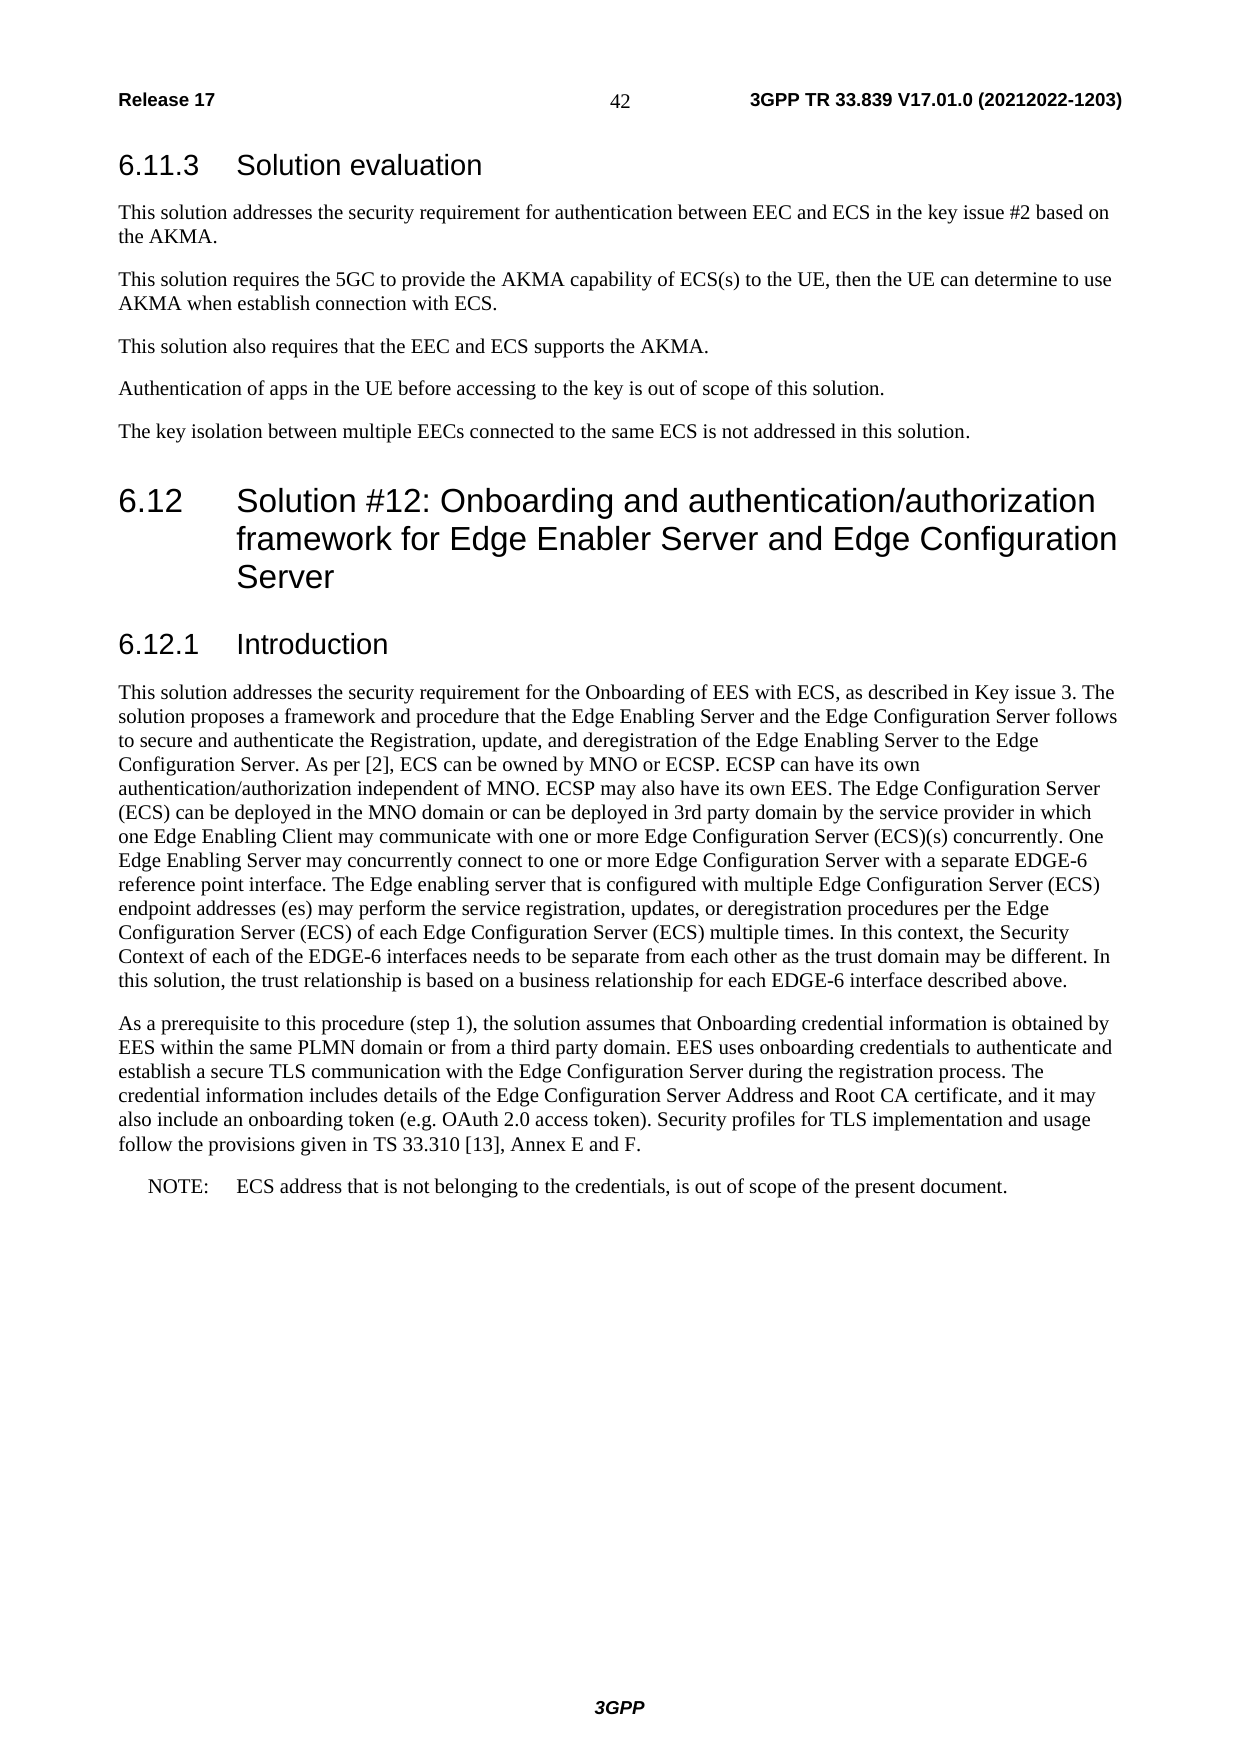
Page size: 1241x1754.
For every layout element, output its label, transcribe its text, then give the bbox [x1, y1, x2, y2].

text This solution addresses the security requirement for authentication between EEC and ECS in the key issue #2 based on the AKMA. [118, 200, 1122, 248]
text As a prerequisite to this procedure (step 1), the solution assumes that Onboarding credential information is obtained by EES within the same PLMN domain or from a third party domain. EES uses onboarding credentials to authenticate and establish a secure TLS communication with the Edge Configuration Server during the registration process. The credential information includes details of the Edge Configuration Server Address and Root CA certificate, and it may also include an onboarding token (e.g. OAuth 2.0 access token). Security profiles for TLS implementation and usage follow the provisions given in TS 33.310 [13], Annex E and F. [118, 1011, 1122, 1156]
text This solution requires the 5GC to provide the AKMA capability of ECS(s) to the UE, then the UE can determine to use AKMA when establish connection with ECS. [118, 267, 1122, 315]
text This solution also requires that the EEC and ECS supports the AKMA. [118, 333, 1122, 358]
subtitle 6.12.1 Introduction [118, 627, 1122, 661]
subtitle 6.11.3 Solution evaluation [118, 147, 1122, 181]
text This solution addresses the security requirement for the Onboarding of EES with ECS, as described in Key issue 3. The solution proposes a framework and procedure that the Edge Enabling Server and the Edge Configuration Server follows to secure and authenticate the Registration, update, and deregistration of the Edge Enabling Server to the Edge Configuration Server. As per [2], ECS can be owned by MNO or ECSP. ECSP can have its own authentication/authorization independent of MNO. ECSP may also have its own EES. The Edge Configuration Server (ECS) can be deployed in the MNO domain or can be deployed in 3rd party domain by the service provider in which one Edge Enabling Client may communicate with one or more Edge Configuration Server (ECS)(s) concurrently. One Edge Enabling Server may concurrently connect to one or more Edge Configuration Server with a separate EDGE-6 reference point interface. The Edge enabling server that is configured with multiple Edge Configuration Server (ECS) endpoint addresses (es) may perform the service registration, updates, or deregistration procedures per the Edge Configuration Server (ECS) of each Edge Configuration Server (ECS) multiple times. In this context, the Security Context of each of the EDGE-6 interfaces needs to be separate from each other as the trust domain may be different. In this solution, the trust relationship is based on a business relationship for each EDGE-6 interface described above. [118, 679, 1122, 992]
text Authentication of apps in the UE before accessing to the key is out of scope of this solution. [118, 376, 1122, 400]
text The key isolation between multiple EECs connected to the same ECS is not addressed in this solution. [118, 419, 1122, 443]
subtitle 6.12 Solution #12: Onboarding and authentication/authorization framework for Edge Enabler Server and Edge Configuration Server [118, 481, 1122, 596]
text Note: ECS address that is not belonging to the credentials, is out of scope of the present document. [148, 1174, 1122, 1198]
